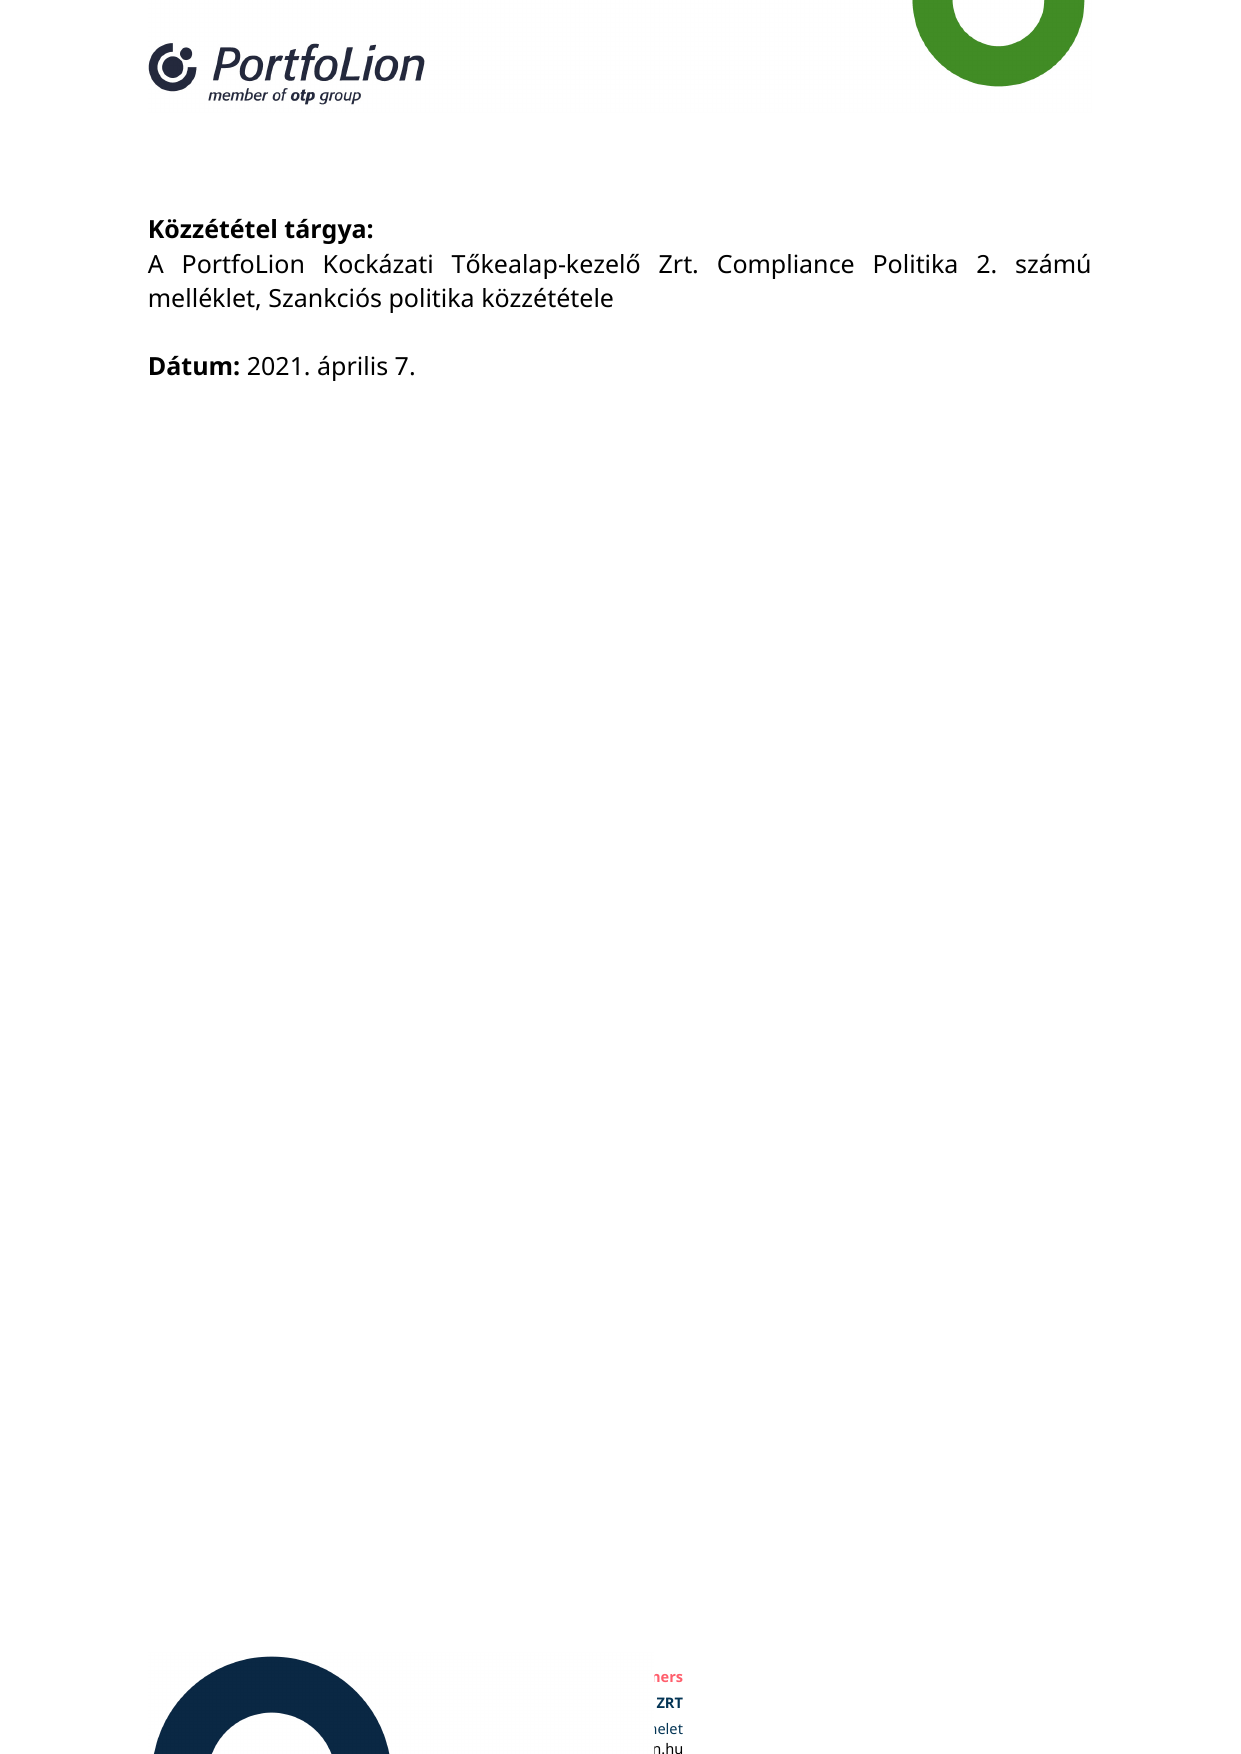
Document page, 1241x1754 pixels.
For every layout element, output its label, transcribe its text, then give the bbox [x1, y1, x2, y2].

text Dátum: 2021. április 7. [148, 348, 1093, 382]
picture [147, 0, 1092, 113]
text A PortfoLion Kockázati Tőkealap-kezelő Zrt. Compliance Politika 2. számú melléklet, Szankciós politika közzététele [148, 246, 1093, 314]
text Közzététel tárgya: [148, 212, 1093, 246]
picture [147, 1652, 655, 1754]
